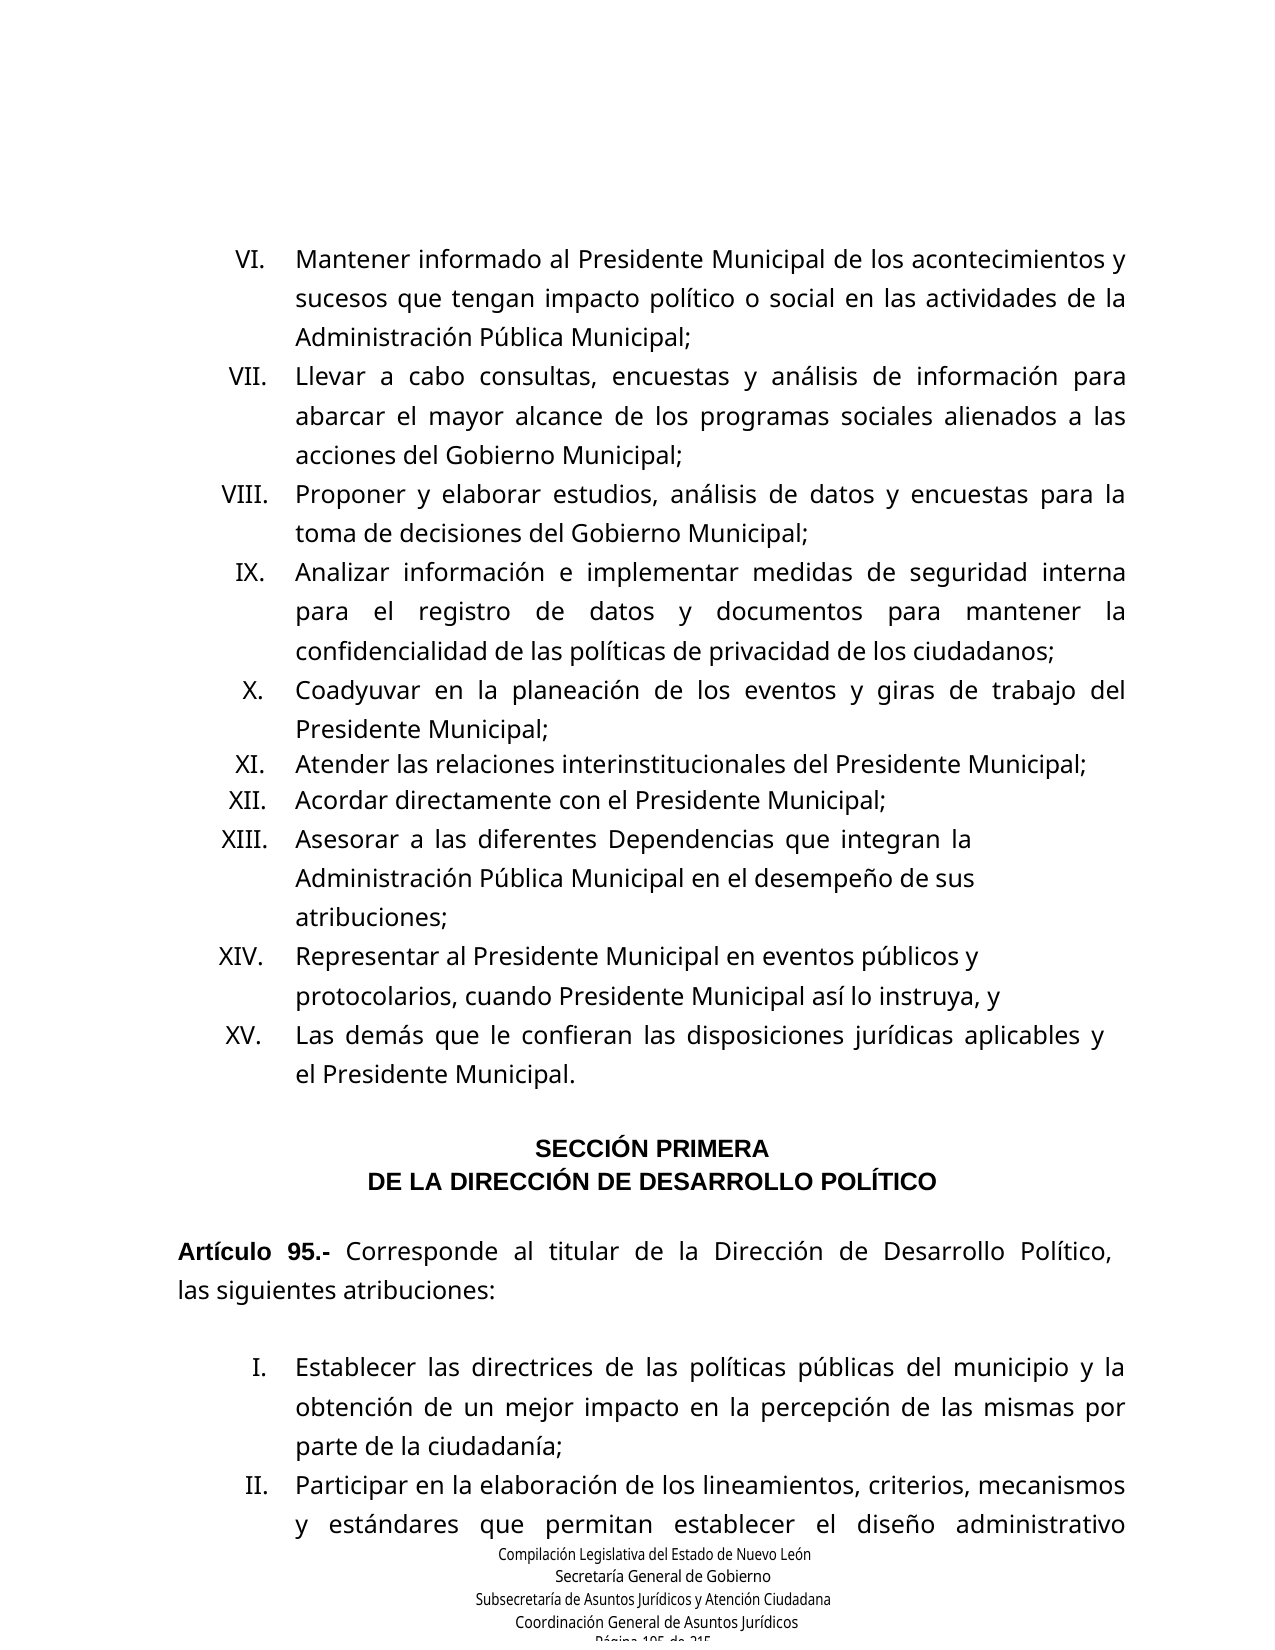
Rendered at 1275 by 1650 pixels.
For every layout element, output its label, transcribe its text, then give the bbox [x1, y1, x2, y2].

list Establecer las directrices de las políticas públicas del municipio y la obtención de un mejor impacto en la percepción de las mismas por parte de la ciudadanía; [252, 1350, 1127, 1462]
text DE LA DIRECCIÓN DE DESARROLLO POLÍTICO [306, 1167, 998, 1196]
list Asesorar a las diferentes Dependencias que integran la Administración Pública Municipal en el desempeño de sus atribuciones; [221, 822, 1127, 934]
text Artículo 95.- Corresponde al titular de la Dirección de Desarrollo Político, las siguientes atribuciones: [177, 1233, 1127, 1306]
list Llevar a cabo consultas, encuestas y análisis de información para abarcar el mayor alcance de los programas sociales alienados a las acciones del Gobierno Municipal; [228, 359, 1127, 471]
list Representar al Presidente Municipal en eventos públicos y protocolarios, cuando Presidente Municipal así lo instruya, y [219, 939, 1127, 1012]
list Analizar información e implementar medidas de seguridad interna para el registro de datos y documentos para mantener la confidencialidad de las políticas de privacidad de los ciudadanos; [235, 555, 1127, 667]
list Coadyuvar en la planeación de los eventos y giras de trabajo del Presidente Municipal; [242, 672, 1127, 746]
list Acordar directamente con el Presidente Municipal; [228, 783, 1177, 817]
text SECCIÓN PRIMERA [306, 1134, 998, 1163]
list Atender las relaciones interinstitucionales del Presidente Municipal; [235, 751, 1177, 779]
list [245, 1467, 1127, 1541]
list Mantener informado al Presidente Municipal de los acontecimientos y sucesos que tengan impacto político o social en las actividades de la Administración Pública Municipal; [235, 241, 1127, 354]
list Las demás que le confieran las disposiciones jurídicas aplicables y el Presidente Municipal. [225, 1017, 1127, 1091]
list Proponer y elaborar estudios, análisis de datos y encuestas para la toma de decisiones del Gobierno Municipal; [221, 476, 1127, 550]
